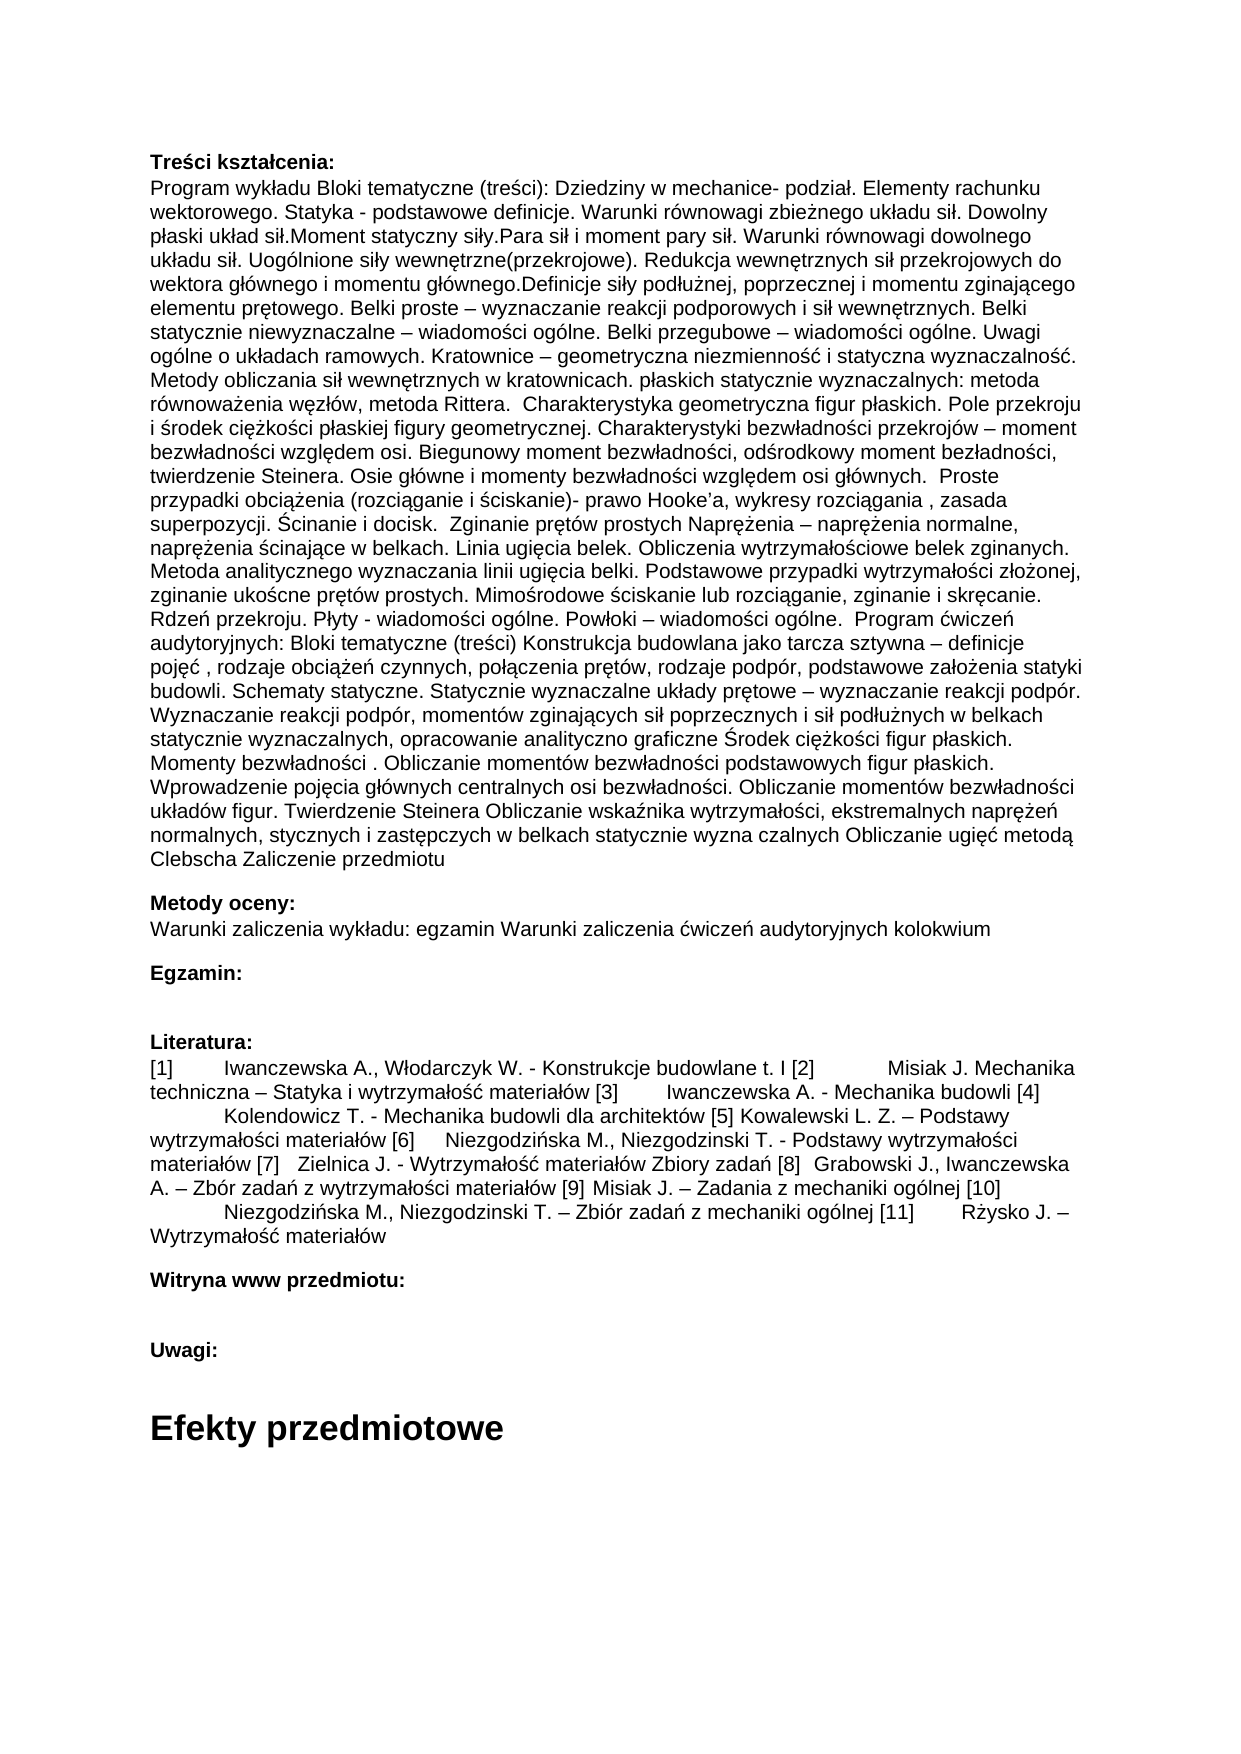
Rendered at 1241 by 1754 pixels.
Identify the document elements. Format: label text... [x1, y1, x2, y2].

text Literatura: [150, 1030, 1090, 1054]
text Metody oceny: [150, 891, 1090, 914]
text Program wykładu Bloki tematyczne (treści): Dziedziny w mechanice- podział. Elementy rachunku wektorowego. Statyka - podstawowe definicje. Warunki równowagi zbieżnego układu sił. Dowolny płaski układ sił.Moment statyczny siły.Para sił i moment pary sił. Warunki równowagi dowolnego układu sił. Uogólnione siły wewnętrzne(przekrojowe). Redukcja wewnętrznych sił przekrojowych do wektora głównego i momentu głównego.Definicje siły podłużnej, poprzecznej i momentu zginającego elementu prętowego. Belki proste – wyznaczanie reakcji podporowych i sił wewnętrznych. Belki statycznie niewyznaczalne – wiadomości ogólne. Belki przegubowe – wiadomości ogólne. Uwagi ogólne o układach ramowych. Kratownice – geometryczna niezmienność i statyczna wyznaczalność. Metody obliczania sił wewnętrznych w kratownicach. płaskich statycznie wyznaczalnych: metoda równoważenia węzłów, metoda Rittera. Charakterystyka geometryczna figur płaskich. Pole przekroju i środek ciężkości płaskiej figury geometrycznej. Charakterystyki bezwładności przekrojów – moment bezwładności względem osi. Biegunowy moment bezwładności, odśrodkowy moment bezładności, twierdzenie Steinera. Osie główne i momenty bezwładności względem osi głównych. Proste przypadki obciążenia (rozciąganie i ściskanie)- prawo Hooke’a, wykresy rozciągania , zasada superpozycji. Ścinanie i docisk. Zginanie prętów prostych Naprężenia – naprężenia normalne, naprężenia ścinające w belkach. Linia ugięcia belek. Obliczenia wytrzymałościowe belek zginanych. Metoda analitycznego wyznaczania linii ugięcia belki. Podstawowe przypadki wytrzymałości złożonej, zginanie ukoścne prętów prostych. Mimośrodowe ściskanie lub rozciąganie, zginanie i skręcanie. Rdzeń przekroju. Płyty - wiadomości ogólne. Powłoki – wiadomości ogólne. Program ćwiczeń audytoryjnych: Bloki tematyczne (treści) Konstrukcja budowlana jako tarcza sztywna – definicje pojęć , rodzaje obciążeń czynnych, połączenia prętów, rodzaje podpór, podstawowe założenia statyki budowli. Schematy statyczne. Statycznie wyznaczalne układy prętowe – wyznaczanie reakcji podpór. Wyznaczanie reakcji podpór, momentów zginających sił poprzecznych i sił podłużnych w belkach statycznie wyznaczalnych, opracowanie analityczno graficzne Środek ciężkości figur płaskich. Momenty bezwładności . Obliczanie momentów bezwładności podstawowych figur płaskich. Wprowadzenie pojęcia głównych centralnych osi bezwładności. Obliczanie momentów bezwładności układów figur. Twierdzenie Steinera Obliczanie wskaźnika wytrzymałości, ekstremalnych naprężeń normalnych, stycznych i zastępczych w belkach statycznie wyzna czalnych Obliczanie ugięć metodą Clebscha Zaliczenie przedmiotu [150, 176, 1090, 871]
text Warunki zaliczenia wykładu: egzamin Warunki zaliczenia ćwiczeń audytoryjnych kolokwium [150, 917, 1090, 941]
text Witryna www przedmiotu: [150, 1268, 1090, 1292]
text Treści kształcenia: [150, 150, 1090, 174]
text Egzamin: [150, 960, 1090, 984]
subtitle Efekty przedmiotowe [150, 1407, 1090, 1448]
text [1] Iwanczewska A., Włodarczyk W. - Konstrukcje budowlane t. I [2] Misiak J. Mechanika techniczna – Statyka i wytrzymałość materiałów [3] Iwanczewska A. - Mechanika budowli [4] Kolendowicz T. - Mechanika budowli dla architektów [5] Kowalewski L. Z. – Podstawy wytrzymałości materiałów [6] Niezgodzińska M., Niezgodzinski T. - Podstawy wytrzymałości materiałów [7] Zielnica J. - Wytrzymałość materiałów Zbiory zadań [8] Grabowski J., Iwanczewska A. – Zbór zadań z wytrzymałości materiałów [9] Misiak J. – Zadania z mechaniki ogólnej [10] Niezgodzińska M., Niezgodzinski T. – Zbiór zadań z mechaniki ogólnej [11] Rżysko J. – Wytrzymałość materiałów [150, 1056, 1090, 1248]
text Uwagi: [150, 1337, 1090, 1361]
